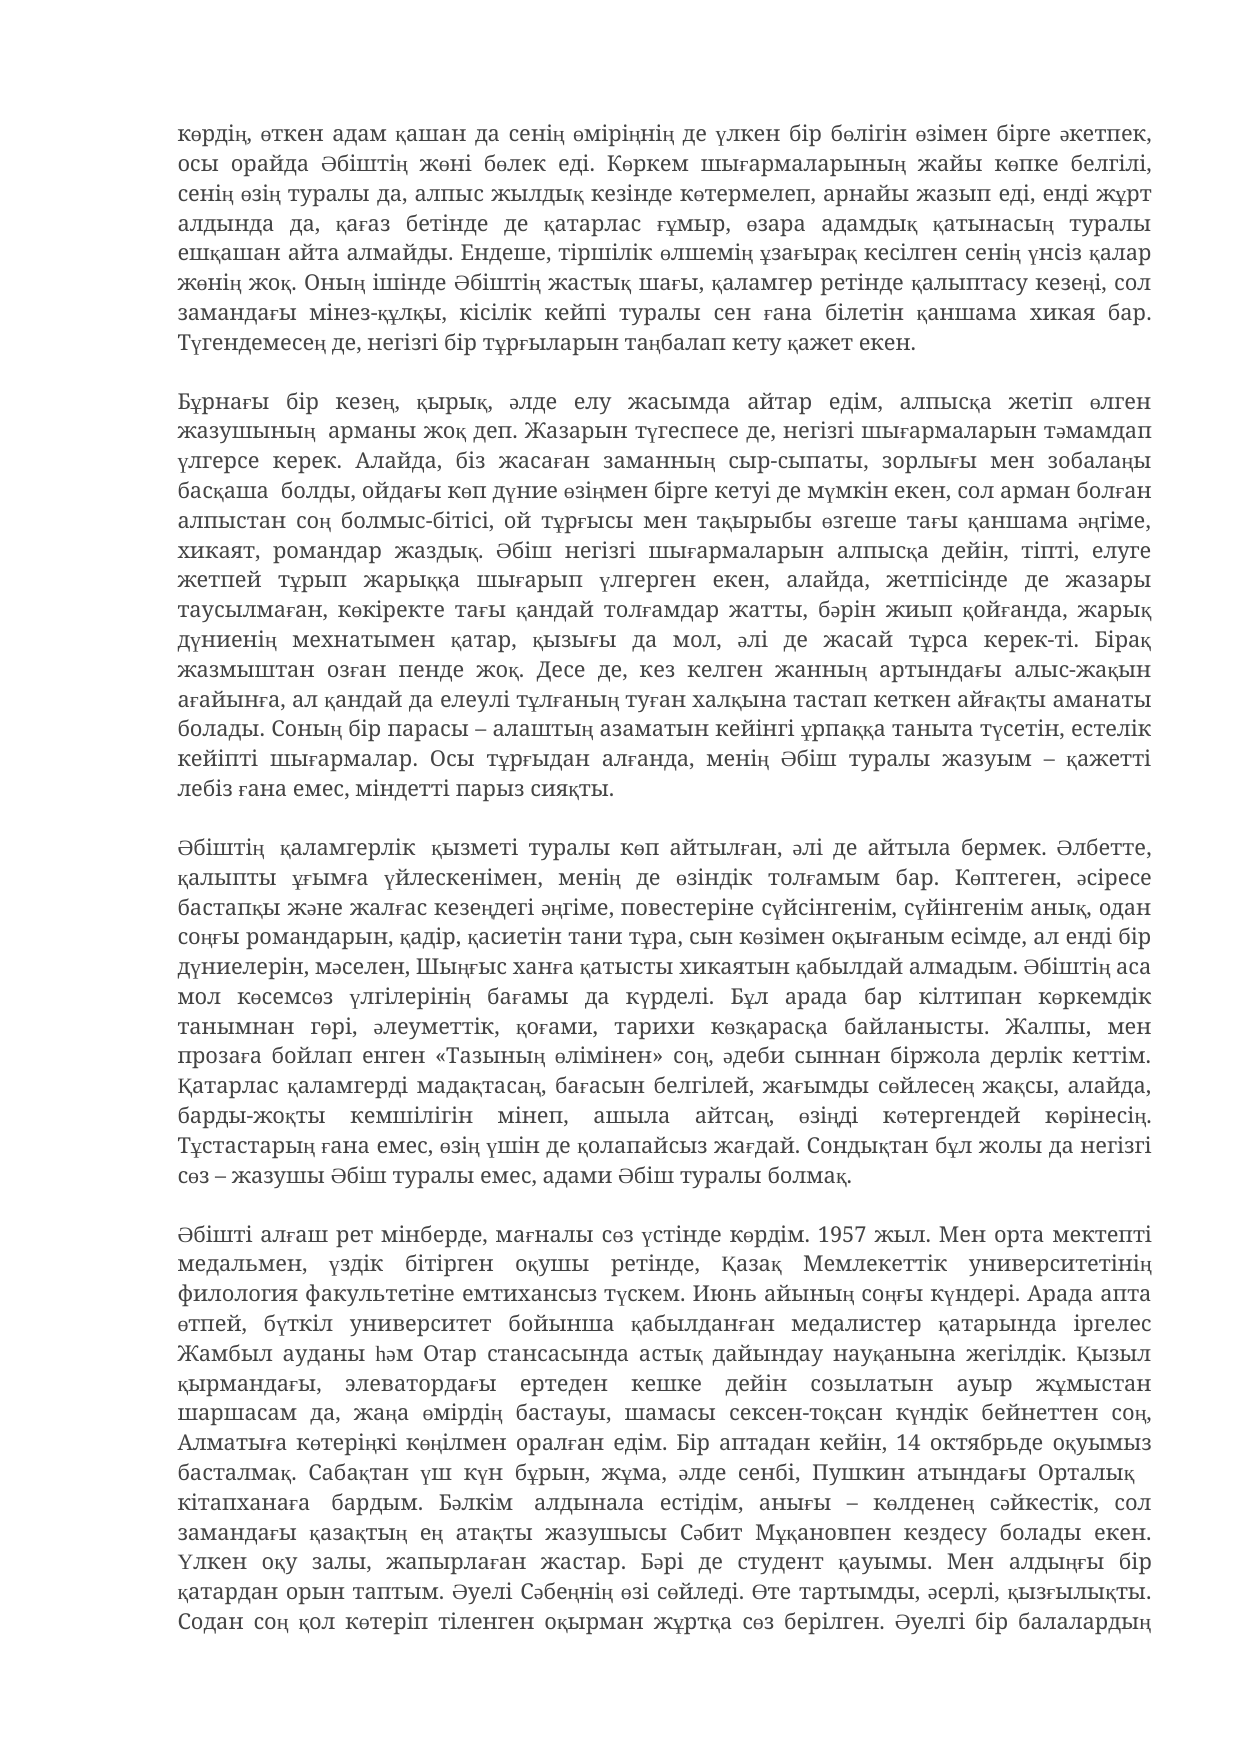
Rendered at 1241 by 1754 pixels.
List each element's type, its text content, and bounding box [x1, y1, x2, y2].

text Әбіштің қаламгерлік қызметі туралы көп айтылған, әлі де айтыла бермек. Әлбетте, қалыпты ұғымға үйлескенімен, менің де өзіндік толғамым бар. Көптеген, әсіресе бастапқы және жалғас кезеңдегі әңгіме, повестеріне сүйсінгенім, сүйінгенім анық, одан соңғы романдарын, қадір, қасиетін тани тұра, сын көзімен оқығаным есімде, ал енді бір дүниелерін, мәселен, Шыңғыс ханға қатысты хикаятын қабылдай алмадым. Әбіштің аса мол көсемсөз үлгілерінің бағамы да күрделі. Бұл арада бар кілтипан көркемдік танымнан гөрі, әлеуметтік, қоғами, тарихи көзқарасқа байланысты. Жалпы, мен прозаға бойлап енген «Тазының өлімінен» соң, әдеби сыннан біржола дерлік кеттім. Қатарлас қаламгерді мадақтасаң, бағасын белгілей, жағымды сөйлесең жақсы, алайда, барды-жоқты кемшілігін мінеп, ашыла айтсаң, өзіңді көтергендей көрінесің. Тұстастарың ғана емес, өзің үшін де қолапайсыз жағдай. Сондықтан бұл жолы да негізгі сөз – жазушы Әбіш туралы емес, адами Әбіш туралы болмақ. [177, 832, 1152, 1189]
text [177, 118, 1152, 356]
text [177, 1218, 1152, 1636]
text Бұрнағы бір кезең, қырық, әлде елу жасымда айтар едім, алпысқа жетіп өлген жазушының арманы жоқ деп. Жазарын түгеспесе де, негізгі шығармаларын тәмамдап үлгерсе керек. Алайда, біз жасаған заманның сыр-сыпаты, зорлығы мен зобалаңы басқаша болды, ойдағы көп дүние өзіңмен бірге кетуі де мүмкін екен, сол арман болған алпыстан соң болмыс-бітісі, ой тұрғысы мен тақырыбы өзгеше тағы қаншама әңгіме, хикаят, романдар жаздық. Әбіш негізгі шығармаларын алпысқа дейін, тіпті, елуге жетпей тұрып жарыққа шығарып үлгерген екен, алайда, жетпісінде де жазары таусылмаған, көкіректе тағы қандай толғамдар жатты, бәрін жиып қойғанда, жарық дүниенің мехнатымен қатар, қызығы да мол, әлі де жасай тұрса керек-ті. Бірақ жазмыштан озған пенде жоқ. Десе де, кез келген жанның артындағы алыс-жақын ағайынға, ал қандай да елеулі тұлғаның туған халқына тастап кеткен айғақты аманаты болады. Соның бір парасы – алаштың азаматын кейінгі ұрпаққа таныта түсетін, естелік кейіпті шығармалар. Осы тұрғыдан алғанда, менің Әбіш туралы жазуым – қажетті лебіз ғана емес, міндетті парыз сияқты. [177, 386, 1152, 803]
